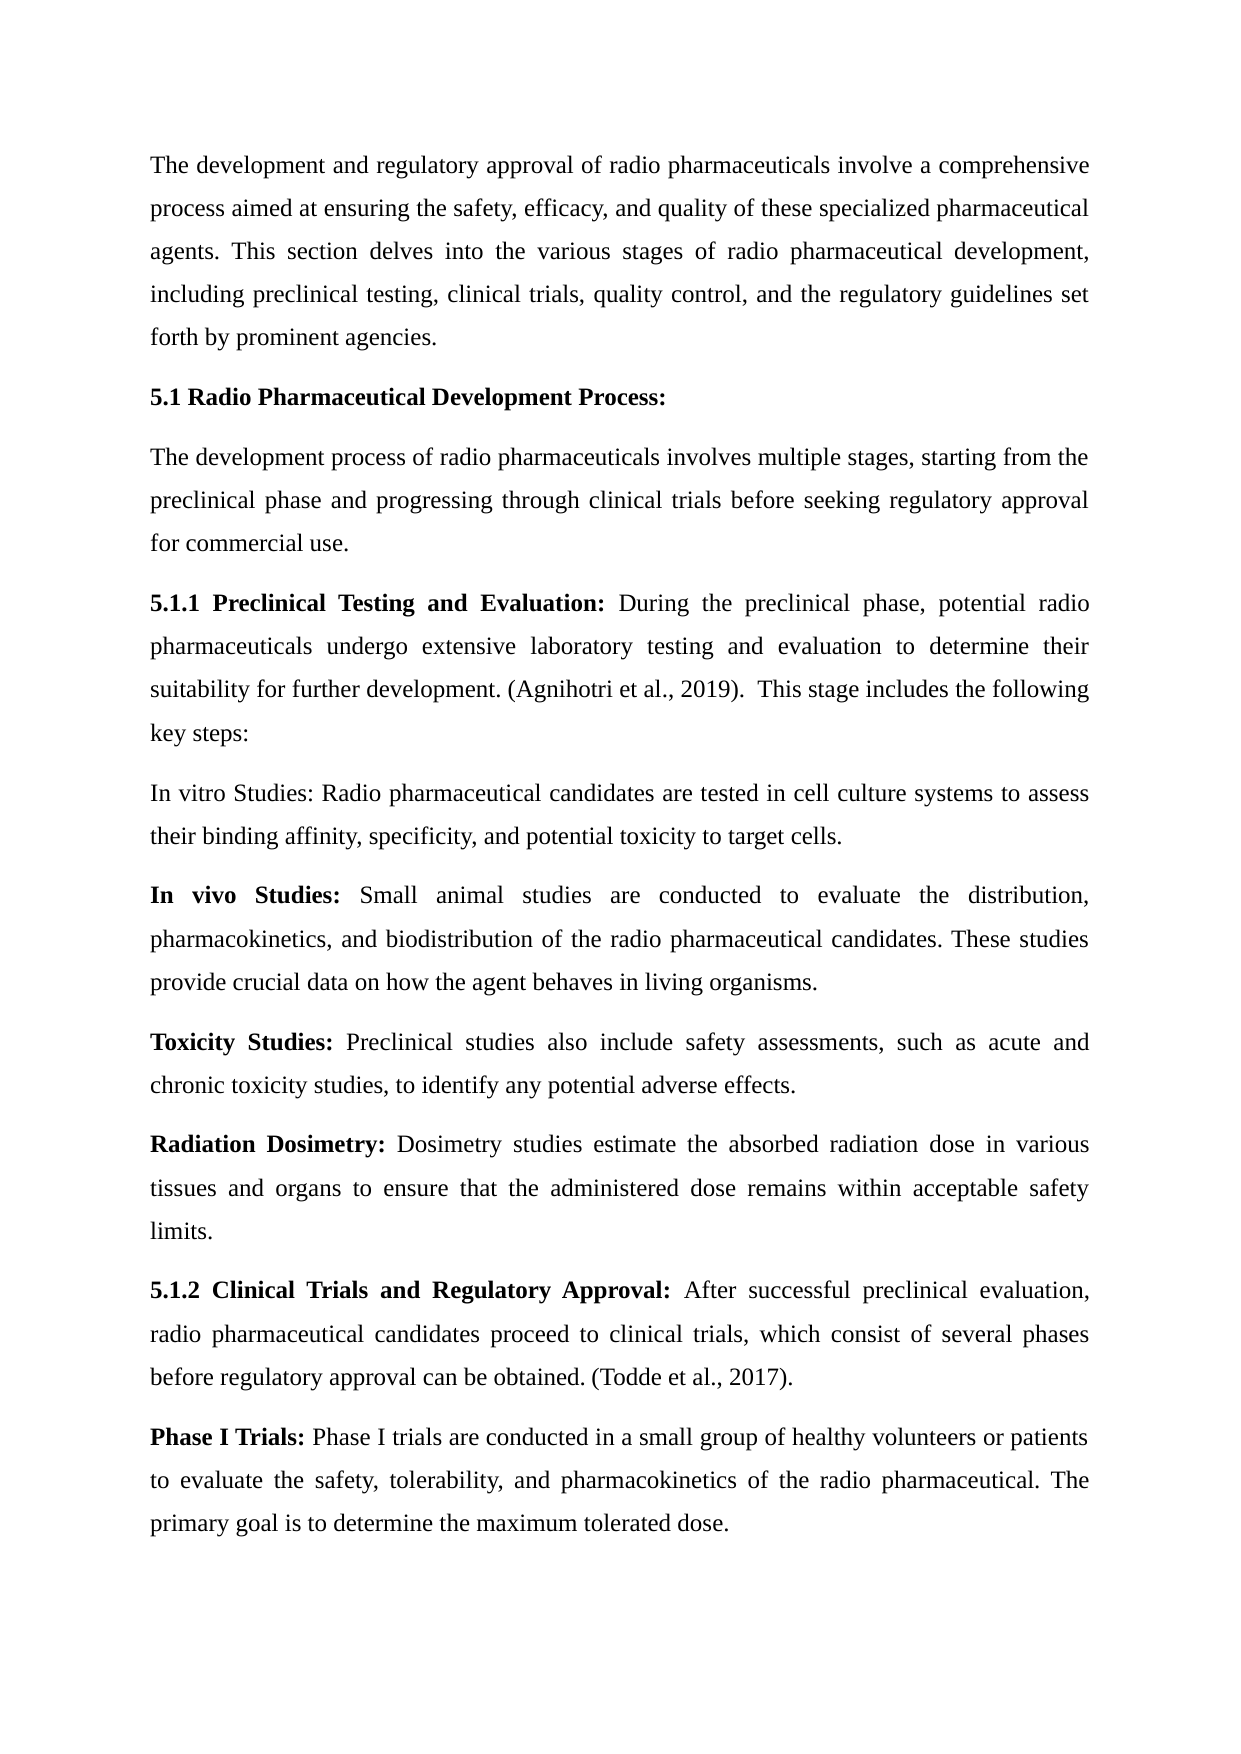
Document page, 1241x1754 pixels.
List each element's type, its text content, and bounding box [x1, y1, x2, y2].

text Radiation Dosimetry: Dosimetry studies estimate the absorbed radiation dose in various tissues and organs to ensure that the administered dose remains within acceptable safety limits. [150, 1129, 1090, 1244]
text Toxicity Studies: Preclinical studies also include safety assessments, such as acute and chronic toxicity studies, to identify any potential adverse effects. [150, 1027, 1090, 1098]
text 5.1.2 Clinical Trials and Regulatory Approval: After successful preclinical evaluation, radio pharmaceutical candidates proceed to clinical trials, which consist of several phases before regulatory approval can be obtained. (Todde et al., 2017). [150, 1276, 1090, 1391]
text Phase I Trials: Phase I trials are conducted in a small group of healthy volunteers or patients to evaluate the safety, tolerability, and pharmacokinetics of the radio pharmaceutical. The primary goal is to determine the maximum tolerated dose. [150, 1422, 1090, 1537]
text In vivo Studies: Small animal studies are conducted to evaluate the distribution, pharmacokinetics, and biodistribution of the radio pharmaceutical candidates. These studies provide crucial data on how the agent behaves in living organisms. [150, 881, 1090, 996]
text 5.1.1 Preclinical Testing and Evaluation: During the preclinical phase, potential radio pharmaceuticals undergo extensive laboratory testing and evaluation to determine their suitability for further development. (Agnihotri et al., 2019). This stage includes the following key steps: [150, 588, 1090, 747]
text 5.1 Radio Pharmaceutical Development Process: [150, 382, 1090, 411]
text The development and regulatory approval of radio pharmaceuticals involve a comprehensive process aimed at ensuring the safety, efficacy, and quality of these specialized pharmaceutical agents. This section delves into the various stages of radio pharmaceutical development, including preclinical testing, clinical trials, quality control, and the regulatory guidelines set forth by prominent agencies. [150, 150, 1090, 351]
text The development process of radio pharmaceuticals involves multiple stages, starting from the preclinical phase and progressing through clinical trials before seeking regulatory approval for commercial use. [150, 442, 1090, 557]
text In vitro Studies: Radio pharmaceutical candidates are tested in cell culture systems to assess their binding affinity, specificity, and potential toxicity to target cells. [150, 778, 1090, 849]
